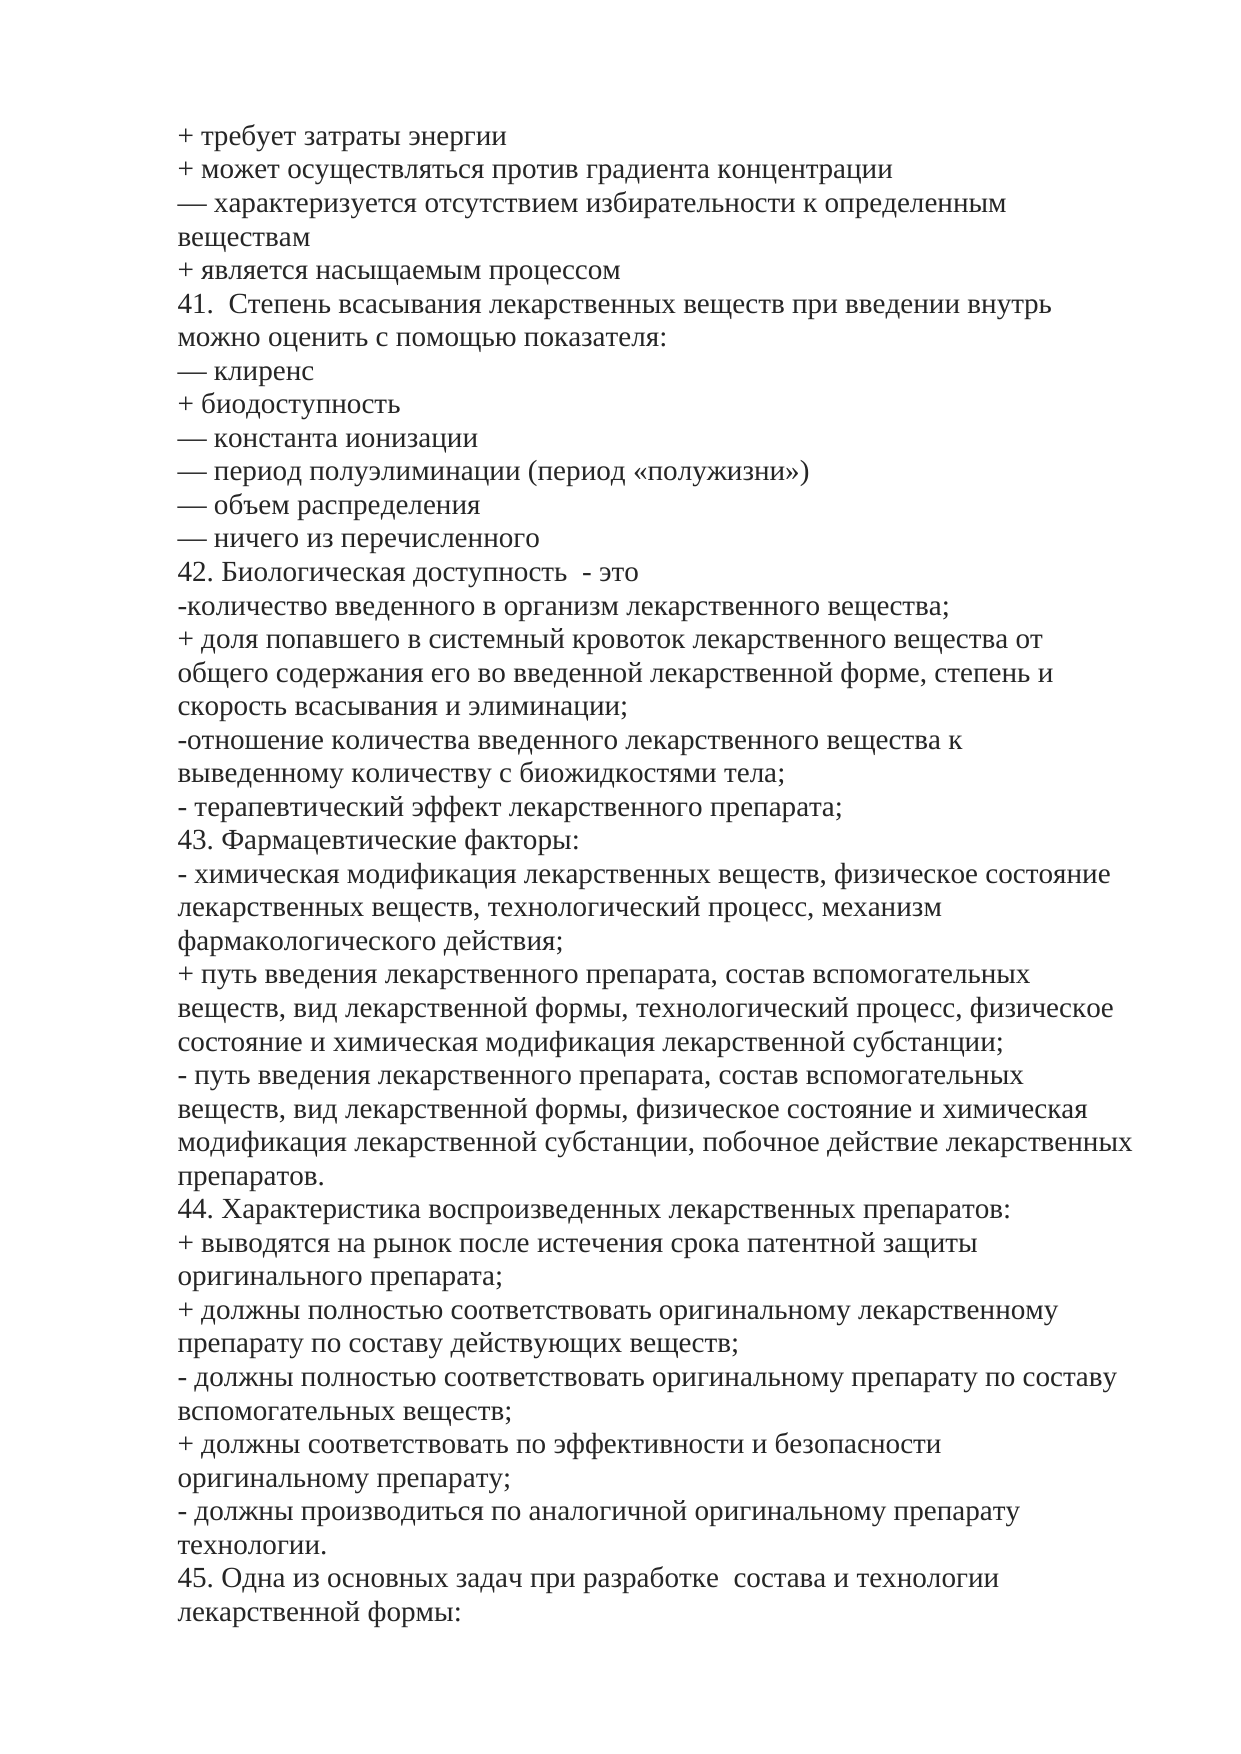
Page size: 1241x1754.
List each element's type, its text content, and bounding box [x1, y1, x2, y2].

text - должны производиться по аналогичной оригинальному препарату технологии. [177, 1493, 1134, 1560]
text 42. Биологическая доступность - это [177, 554, 1134, 588]
text + выводятся на рынок после истечения срока патентной защиты оригинального препарата; [177, 1225, 1134, 1292]
text + должны соответствовать по эффективности и безопасности оригинальному препарату; [177, 1426, 1134, 1493]
text 45. Одна из основных задач при разработке состава и технологии лекарственной формы: [177, 1560, 1134, 1627]
text 43. Фармацевтические факторы: [177, 822, 1134, 856]
text - химическая модификация лекарственных веществ, физическое состояние лекарственных веществ, технологический процесс, механизм фармакологического действия; [177, 856, 1134, 957]
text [177, 118, 1134, 286]
text - должны полностью соответствовать оригинальному препарату по составу вспомогательных веществ; [177, 1359, 1134, 1426]
text + доля попавшего в системный кровоток лекарственного вещества от общего содержания его во введенной лекарственной форме, степень и скорость всасывания и элиминации; [177, 621, 1134, 722]
text -количество введенного в организм лекарственного вещества; [177, 588, 1134, 621]
text + должны полностью соответствовать оригинальному лекарственному препарату по составу действующих веществ; [177, 1292, 1134, 1359]
text + путь введения лекарственного препарата, состав вспомогательных веществ, вид лекарственной формы, технологический процесс, физическое состояние и химическая модификация лекарственной субстанции; [177, 957, 1134, 1057]
text - путь введения лекарственного препарата, состав вспомогательных веществ, вид лекарственной формы, физическое состояние и химическая модификация лекарственной субстанции, побочное действие лекарственных препаратов. [177, 1057, 1134, 1191]
text 44. Характеристика воспроизведенных лекарственных препаратов: [177, 1191, 1134, 1225]
text 41. Степень всасывания лекарственных веществ при введении внутрь можно оценить с помощью показателя: — клиренс + биодоступность — константа ионизации — период полуэлиминации (период «полужизни») — объем распределения — ничего из перечисленного [177, 286, 1134, 554]
text -отношение количества введенного лекарственного вещества к выведенному количеству с биожидкостями тела; [177, 722, 1134, 789]
text - терапевтический эффект лекарственного препарата; [177, 789, 1134, 822]
